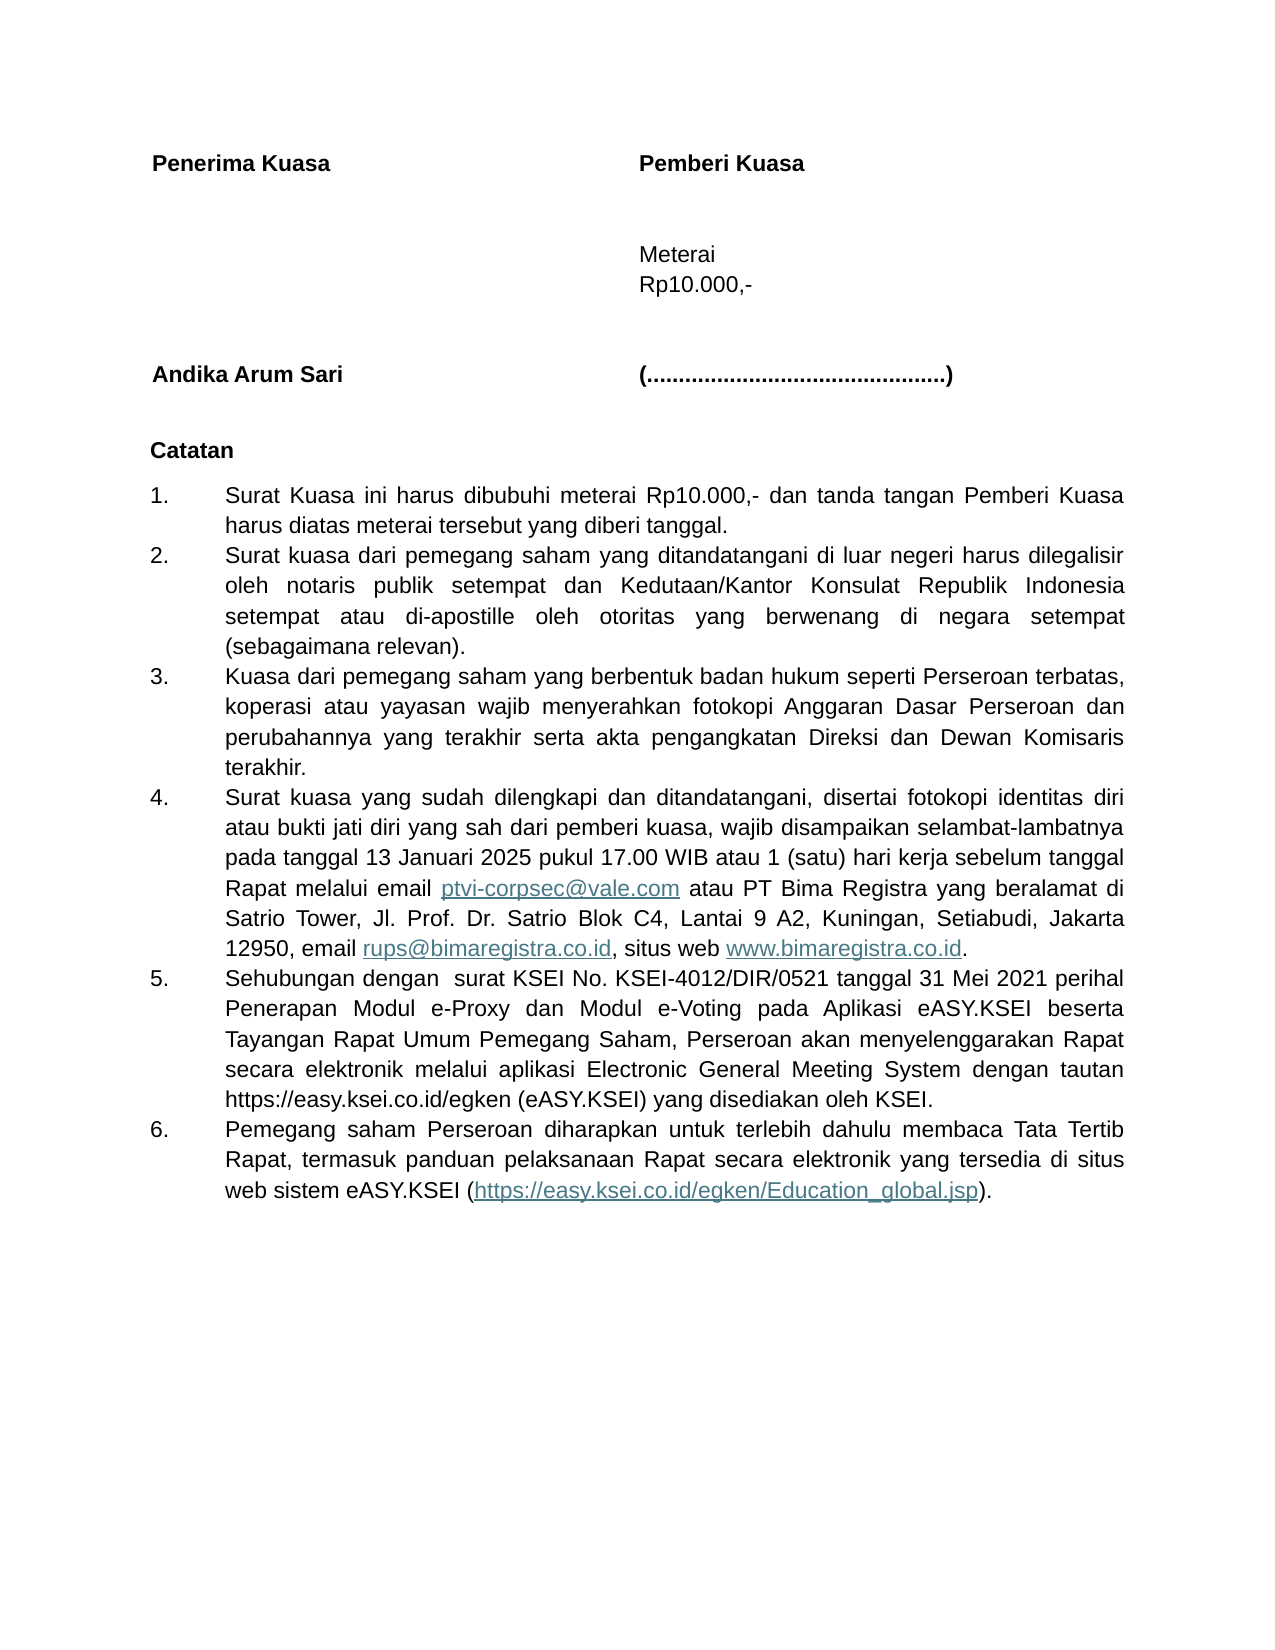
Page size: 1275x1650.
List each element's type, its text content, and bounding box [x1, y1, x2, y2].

list Pemegang saham Perseroan diharapkan untuk terlebih dahulu membaca Tata Tertib Rapat, termasuk panduan pelaksanaan Rapat secara elektronik yang tersedia di situs web sistem eASY.KSEI (https://easy.ksei.co.id/egken/Education_global.jsp). [150, 1116, 1125, 1203]
table_cell Meterai Rp10.000,- (...............................................) [628, 180, 1114, 392]
table_header Penerima Kuasa [141, 150, 628, 180]
list Sehubungan dengan surat KSEI No. KSEI-4012/DIR/0521 tanggal 31 Mei 2021 perihal Penerapan Modul e-Proxy dan Modul e-Voting pada Aplikasi eASY.KSEI beserta Tayangan Rapat Umum Pemegang Saham, Perseroan akan menyelenggarakan Rapat secara elektronik melalui aplikasi Electronic General Meeting System dengan tautan https://easy.ksei.co.id/egken (eASY.KSEI) yang disediakan oleh KSEI. [150, 965, 1125, 1112]
table_header Pemberi Kuasa [628, 150, 1114, 180]
list Surat kuasa yang sudah dilengkapi dan ditandatangani, disertai fotokopi identitas diri atau bukti jati diri yang sah dari pemberi kuasa, wajib disampaikan selambat-lambatnya pada tanggal 13 Januari 2025 pukul 17.00 WIB atau 1 (satu) hari kerja sebelum tanggal Rapat melalui email ptvi-corpsec@vale.com atau PT Bima Registra yang beralamat di Satrio Tower, Jl. Prof. Dr. Satrio Blok C4, Lantai 9 A2, Kuningan, Setiabudi, Jakarta 12950, email rups@bimaregistra.co.id, situs web www.bimaregistra.co.id. [150, 784, 1125, 961]
text Catatan [150, 437, 1125, 463]
table_cell Andika Arum Sari [141, 180, 628, 392]
list Kuasa dari pemegang saham yang berbentuk badan hukum seperti Perseroan terbatas, koperasi atau yayasan wajib menyerahkan fotokopi Anggaran Dasar Perseroan dan perubahannya yang terakhir serta akta pengangkatan Direksi dan Dewan Komisaris terakhir. [150, 663, 1125, 780]
list Surat kuasa dari pemegang saham yang ditandatangani di luar negeri harus dilegalisir oleh notaris publik setempat dan Kedutaan/Kantor Konsulat Republik Indonesia setempat atau di-apostille oleh otoritas yang berwenang di negara setempat (sebagaimana relevan). [150, 542, 1125, 659]
list Surat Kuasa ini harus dibubuhi meterai Rp10.000,- dan tanda tangan Pemberi Kuasa harus diatas meterai tersebut yang diberi tanggal. [150, 482, 1125, 538]
